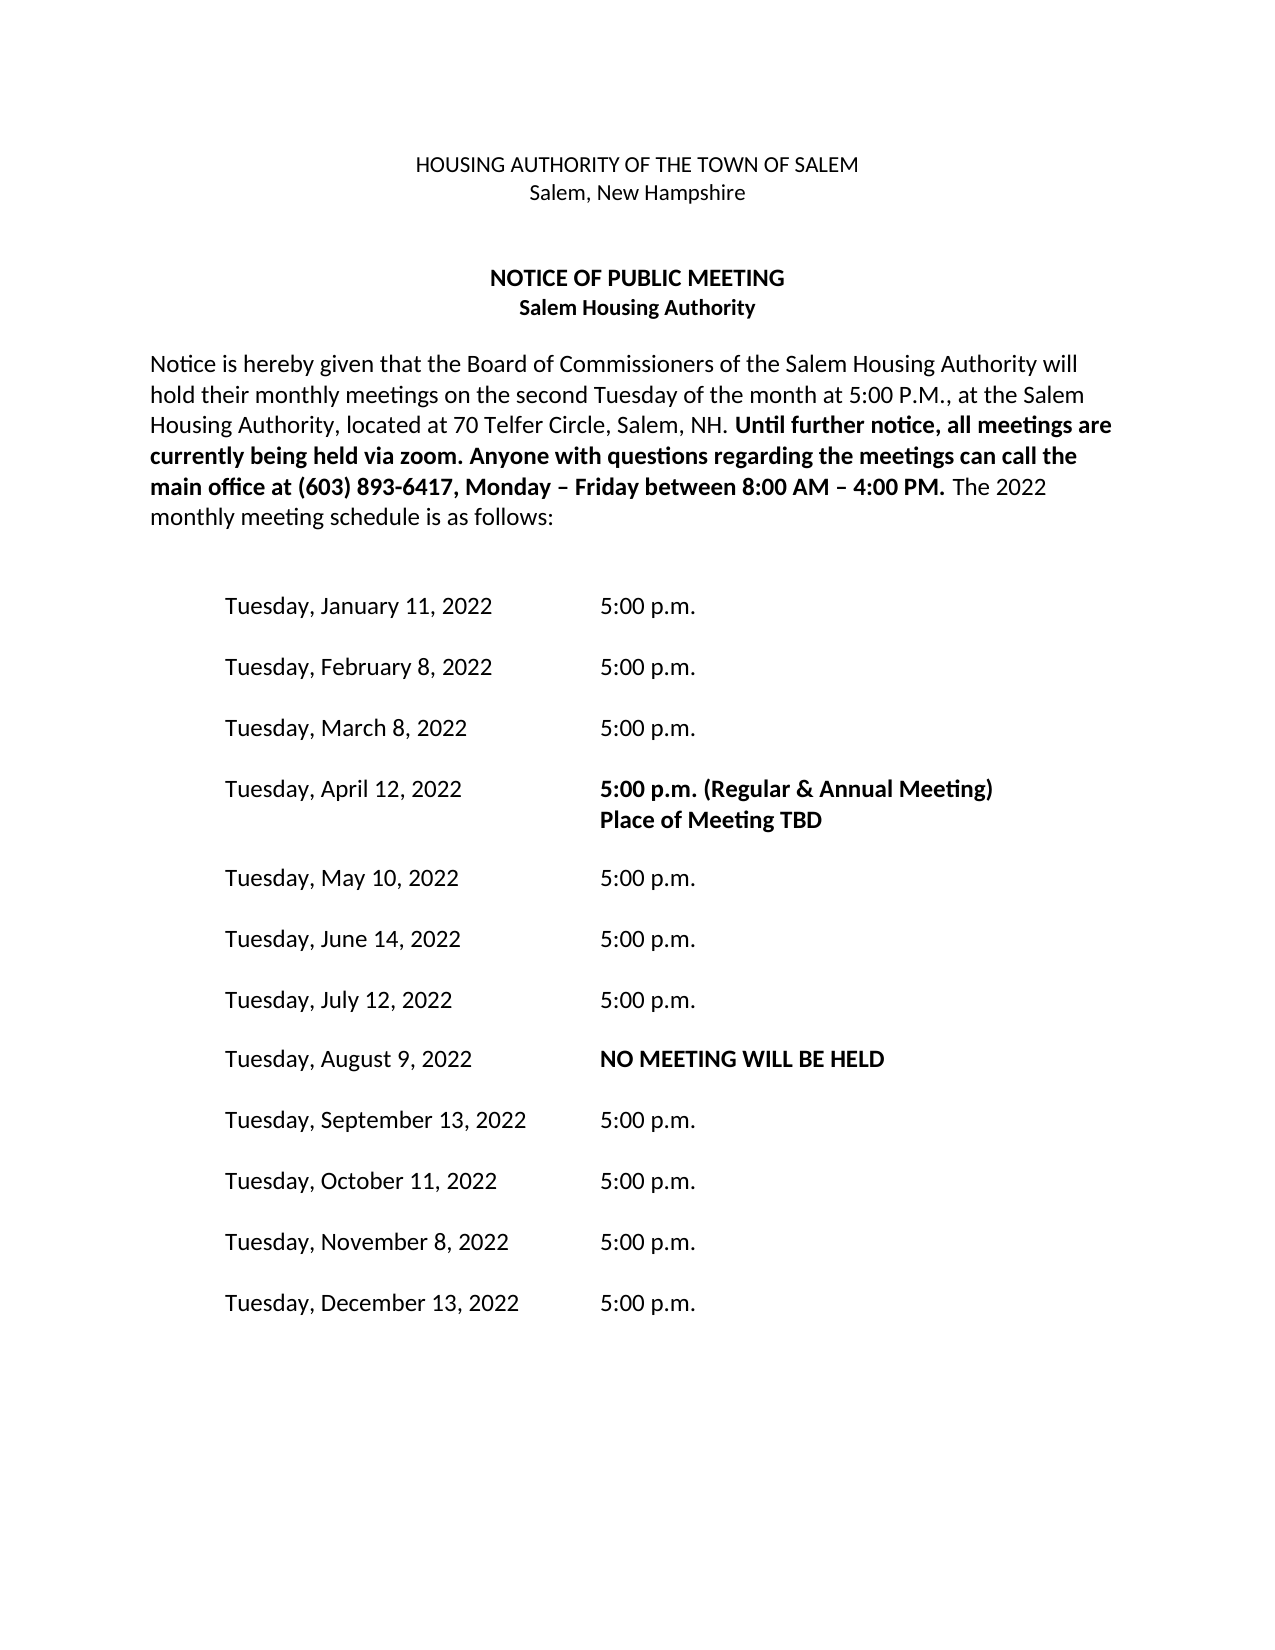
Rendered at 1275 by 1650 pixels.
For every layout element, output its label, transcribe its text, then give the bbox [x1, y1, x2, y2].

text NOTICE OF PUBLIC MEETING [150, 262, 1125, 293]
text HOUSING AUTHORITY OF THE TOWN OF SALEM [150, 150, 1125, 178]
text Tuesday, April 12, 2022 5:00 p.m. (Regular & Annual Meeting) [150, 773, 1125, 804]
text Tuesday, June 14, 2022 5:00 p.m. [150, 923, 1125, 954]
text Tuesday, November 8, 2022 5:00 p.m. [150, 1226, 1125, 1257]
text Tuesday, January 11, 2022 5:00 p.m. [150, 590, 1125, 621]
text Tuesday, May 10, 2022 5:00 p.m. [150, 862, 1125, 893]
text Tuesday, August 9, 2022 NO MEETING WILL BE HELD [150, 1043, 1125, 1074]
text Tuesday, February 8, 2022 5:00 p.m. [150, 651, 1125, 682]
text Notice is hereby given that the Board of Commissioners of the Salem Housing Authority will hold their monthly meetings on the second Tuesday of the month at 5:00 P.M., at the Salem Housing Authority, located at 70 Telfer Circle, Salem, NH. Until further notice, all meetings are currently being held via zoom. Anyone with questions regarding the meetings can call the main office at (603) 893-6417, Monday – Friday between 8:00 AM – 4:00 PM. The 2022 monthly meeting schedule is as follows: [150, 349, 1125, 532]
text Tuesday, September 13, 2022 5:00 p.m. [150, 1104, 1125, 1135]
text Place of Meeting TBD [150, 804, 1125, 834]
text Salem, New Hampshire [150, 178, 1125, 206]
text Salem Housing Authority [150, 293, 1125, 321]
text Tuesday, December 13, 2022 5:00 p.m. [150, 1287, 1125, 1318]
text Tuesday, March 8, 2022 5:00 p.m. [150, 712, 1125, 743]
text Tuesday, July 12, 2022 5:00 p.m. [150, 984, 1125, 1015]
text Tuesday, October 11, 2022 5:00 p.m. [150, 1165, 1125, 1196]
